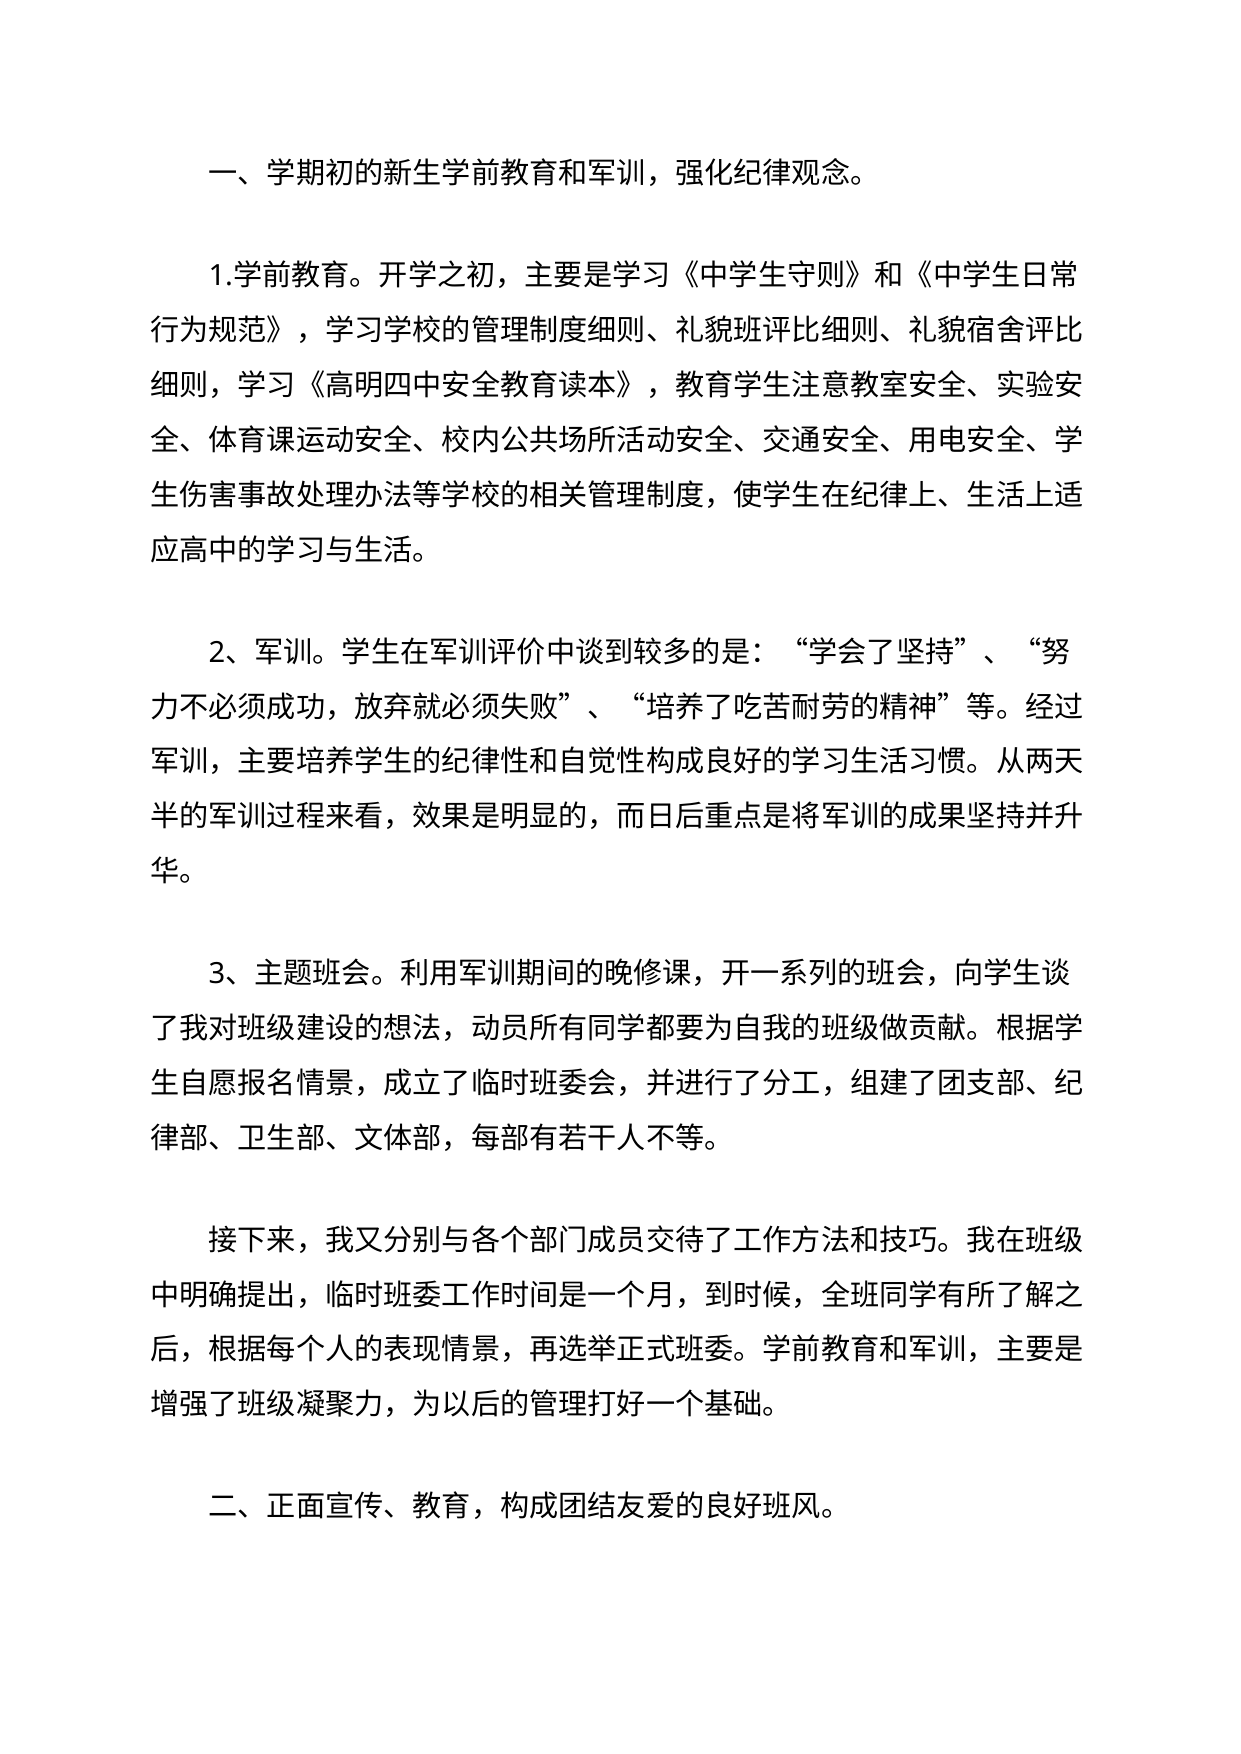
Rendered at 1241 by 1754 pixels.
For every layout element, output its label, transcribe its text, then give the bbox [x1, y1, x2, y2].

text 一、学期初的新生学前教育和军训，强化纪律观念。 [150, 150, 1090, 192]
text 3、主题班会。利用军训期间的晚修课，开一系列的班会，向学生谈了我对班级建设的想法，动员所有同学都要为自我的班级做贡献。根据学生自愿报名情景，成立了临时班委会，并进行了分工，组建了团支部、纪律部、卫生部、文体部，每部有若干人不等。 [150, 949, 1090, 1157]
text 2、军训。学生在军训评价中谈到较多的是：“学会了坚持”、“努力不必须成功，放弃就必须失败”、“培养了吃苦耐劳的精神”等。经过军训，主要培养学生的纪律性和自觉性构成良好的学习生活习惯。从两天半的军训过程来看，效果是明显的，而日后重点是将军训的成果坚持并升华。 [150, 628, 1090, 890]
text 1.学前教育。开学之初，主要是学习《中学生守则》和《中学生日常行为规范》，学习学校的管理制度细则、礼貌班评比细则、礼貌宿舍评比细则，学习《高明四中安全教育读本》，教育学生注意教室安全、实验安全、体育课运动安全、校内公共场所活动安全、交通安全、用电安全、学生伤害事故处理办法等学校的相关管理制度，使学生在纪律上、生活上适应高中的学习与生活。 [150, 252, 1090, 569]
text 接下来，我又分别与各个部门成员交待了工作方法和技巧。我在班级中明确提出，临时班委工作时间是一个月，到时候，全班同学有所了解之后，根据每个人的表现情景，再选举正式班委。学前教育和军训，主要是增强了班级凝聚力，为以后的管理打好一个基础。 [150, 1216, 1090, 1423]
text 二、正面宣传、教育，构成团结友爱的良好班风。 [150, 1483, 1090, 1525]
